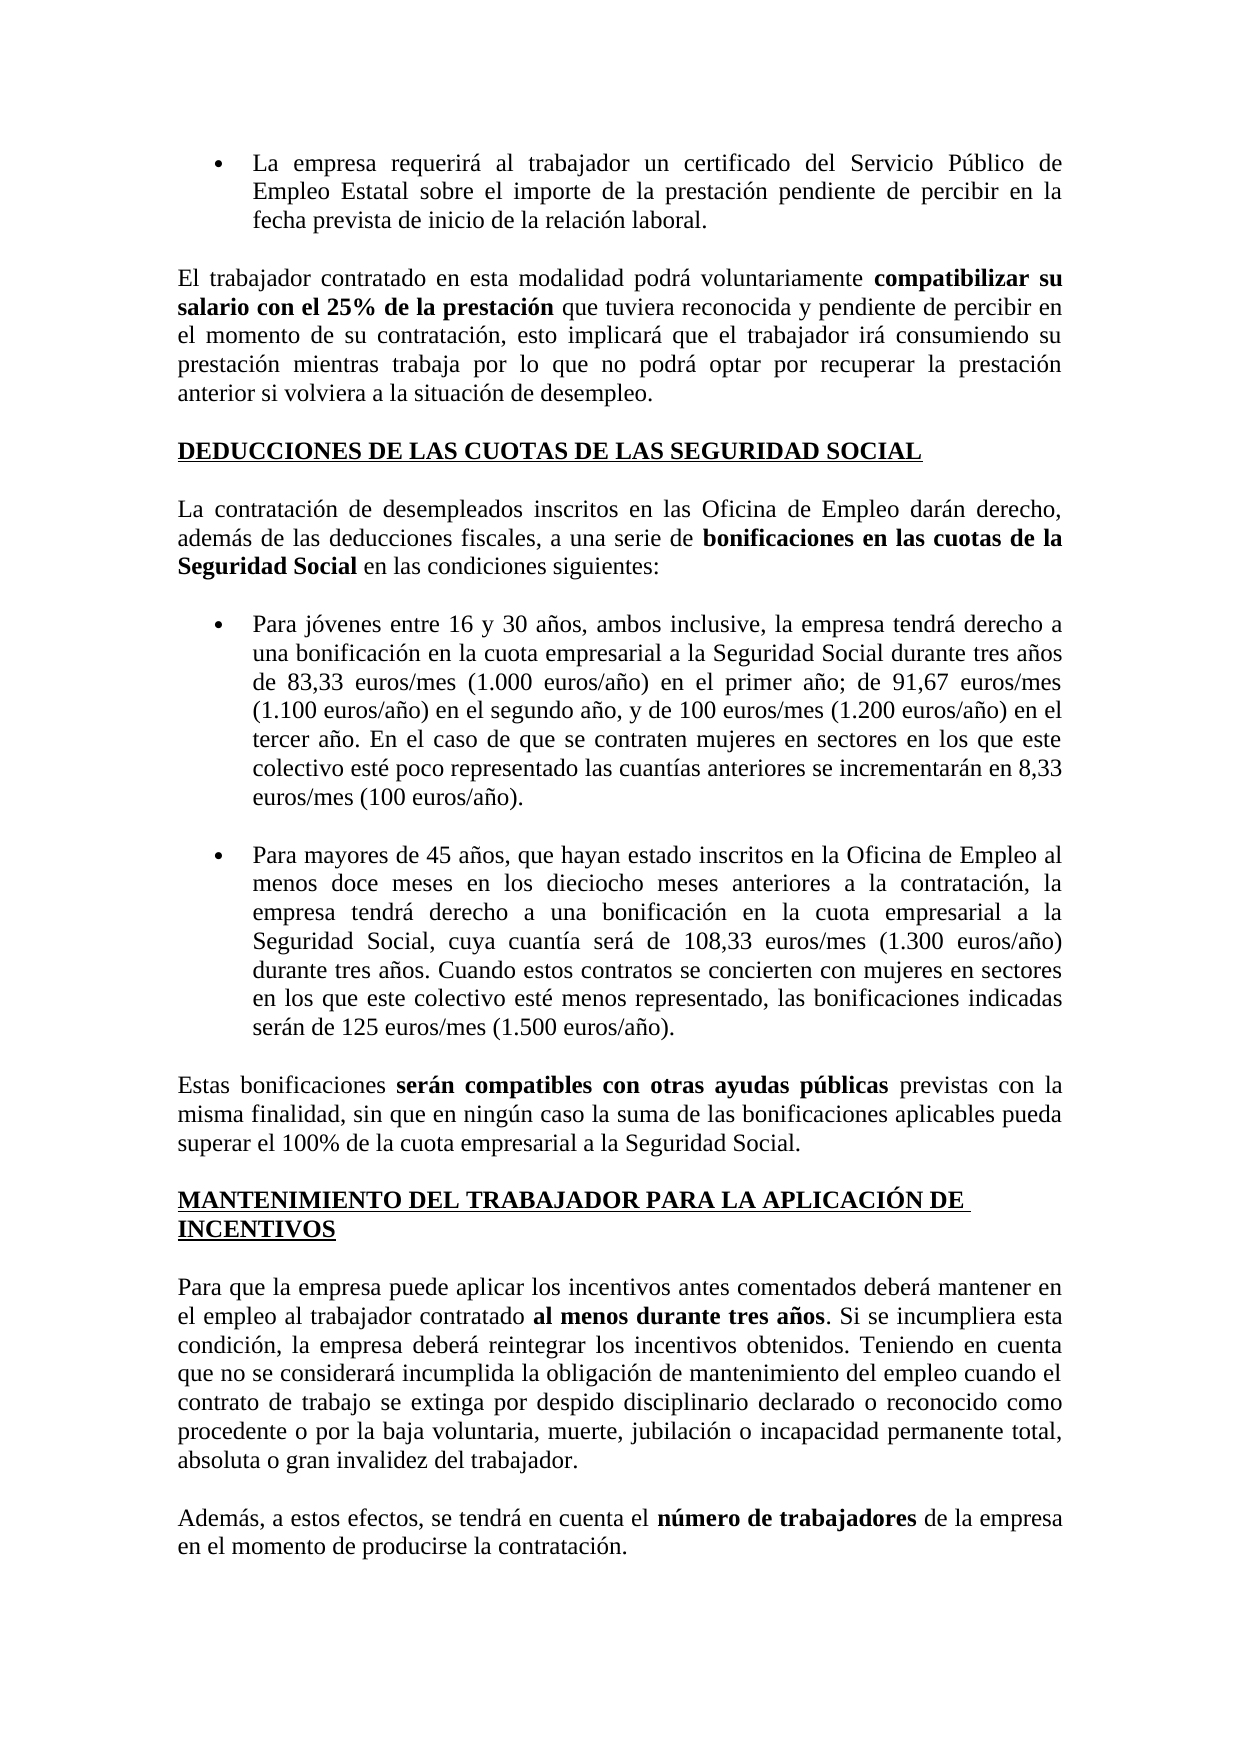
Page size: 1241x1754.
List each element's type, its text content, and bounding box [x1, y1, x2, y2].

text El trabajador contratado en esta modalidad podrá voluntariamente compatibilizar su salario con el 25% de la prestación que tuviera reconocida y pendiente de percibir en el momento de su contratación, esto implicará que el trabajador irá consumiendo su prestación mientras trabaja por lo que no podrá optar por recuperar la prestación anterior si volviera a la situación de desempleo. [177, 263, 1063, 407]
text Estas bonificaciones serán compatibles con otras ayudas públicas previstas con la misma finalidad, sin que en ningún caso la suma de las bonificaciones aplicables pueda superar el 100% de la cuota empresarial a la Seguridad Social. [177, 1070, 1063, 1156]
subtitle MANTENIMIENTO DEL TRABAJADOR PARA LA APLICACIÓN DE INCENTIVOS [177, 1186, 1063, 1243]
text La contratación de desempleados inscritos en las Oficina de Empleo darán derecho, además de las deducciones fiscales, a una serie de bonificaciones en las cuotas de la Seguridad Social en las condiciones siguientes: [177, 494, 1063, 580]
list Para jóvenes entre 16 y 30 años, ambos inclusive, la empresa tendrá derecho a una bonificación en la cuota empresarial a la Seguridad Social durante tres años de 83,33 euros/mes (1.000 euros/año) en el primer año; de 91,67 euros/mes (1.100 euros/año) en el segundo año, y de 100 euros/mes (1.200 euros/año) en el tercer año. En el caso de que se contraten mujeres en sectores en los que este colectivo esté poco representado las cuantías anteriores se incrementarán en 8,33 euros/mes (100 euros/año). [215, 609, 1063, 811]
text DEDUCCIONES DE LAS CUOTAS DE LAS SEGURIDAD SOCIAL [177, 436, 1063, 465]
text Además, a estos efectos, se tendrá en cuenta el número de trabajadores de la empresa en el momento de producirse la contratación. [177, 1503, 1063, 1560]
list La empresa requerirá al trabajador un certificado del Servicio Público de Empleo Estatal sobre el importe de la prestación pendiente de percibir en la fecha prevista de inicio de la relación laboral. [215, 148, 1063, 234]
text Para que la empresa puede aplicar los incentivos antes comentados deberá mantener en el empleo al trabajador contratado al menos durante tres años. Si se incumpliera esta condición, la empresa deberá reintegrar los incentivos obtenidos. Teniendo en cuenta que no se considerará incumplida la obligación de mantenimiento del empleo cuando el contrato de trabajo se extinga por despido disciplinario declarado o reconocido como procedente o por la baja voluntaria, muerte, jubilación o incapacidad permanente total, absoluta o gran invalidez del trabajador. [177, 1272, 1063, 1473]
list Para mayores de 45 años, que hayan estado inscritos en la Oficina de Empleo al menos doce meses en los dieciocho meses anteriores a la contratación, la empresa tendrá derecho a una bonificación en la cuota empresarial a la Seguridad Social, cuya cuantía será de 108,33 euros/mes (1.300 euros/año) durante tres años. Cuando estos contratos se concierten con mujeres en sectores en los que este colectivo esté menos representado, las bonificaciones indicadas serán de 125 euros/mes (1.500 euros/año). [215, 840, 1063, 1041]
